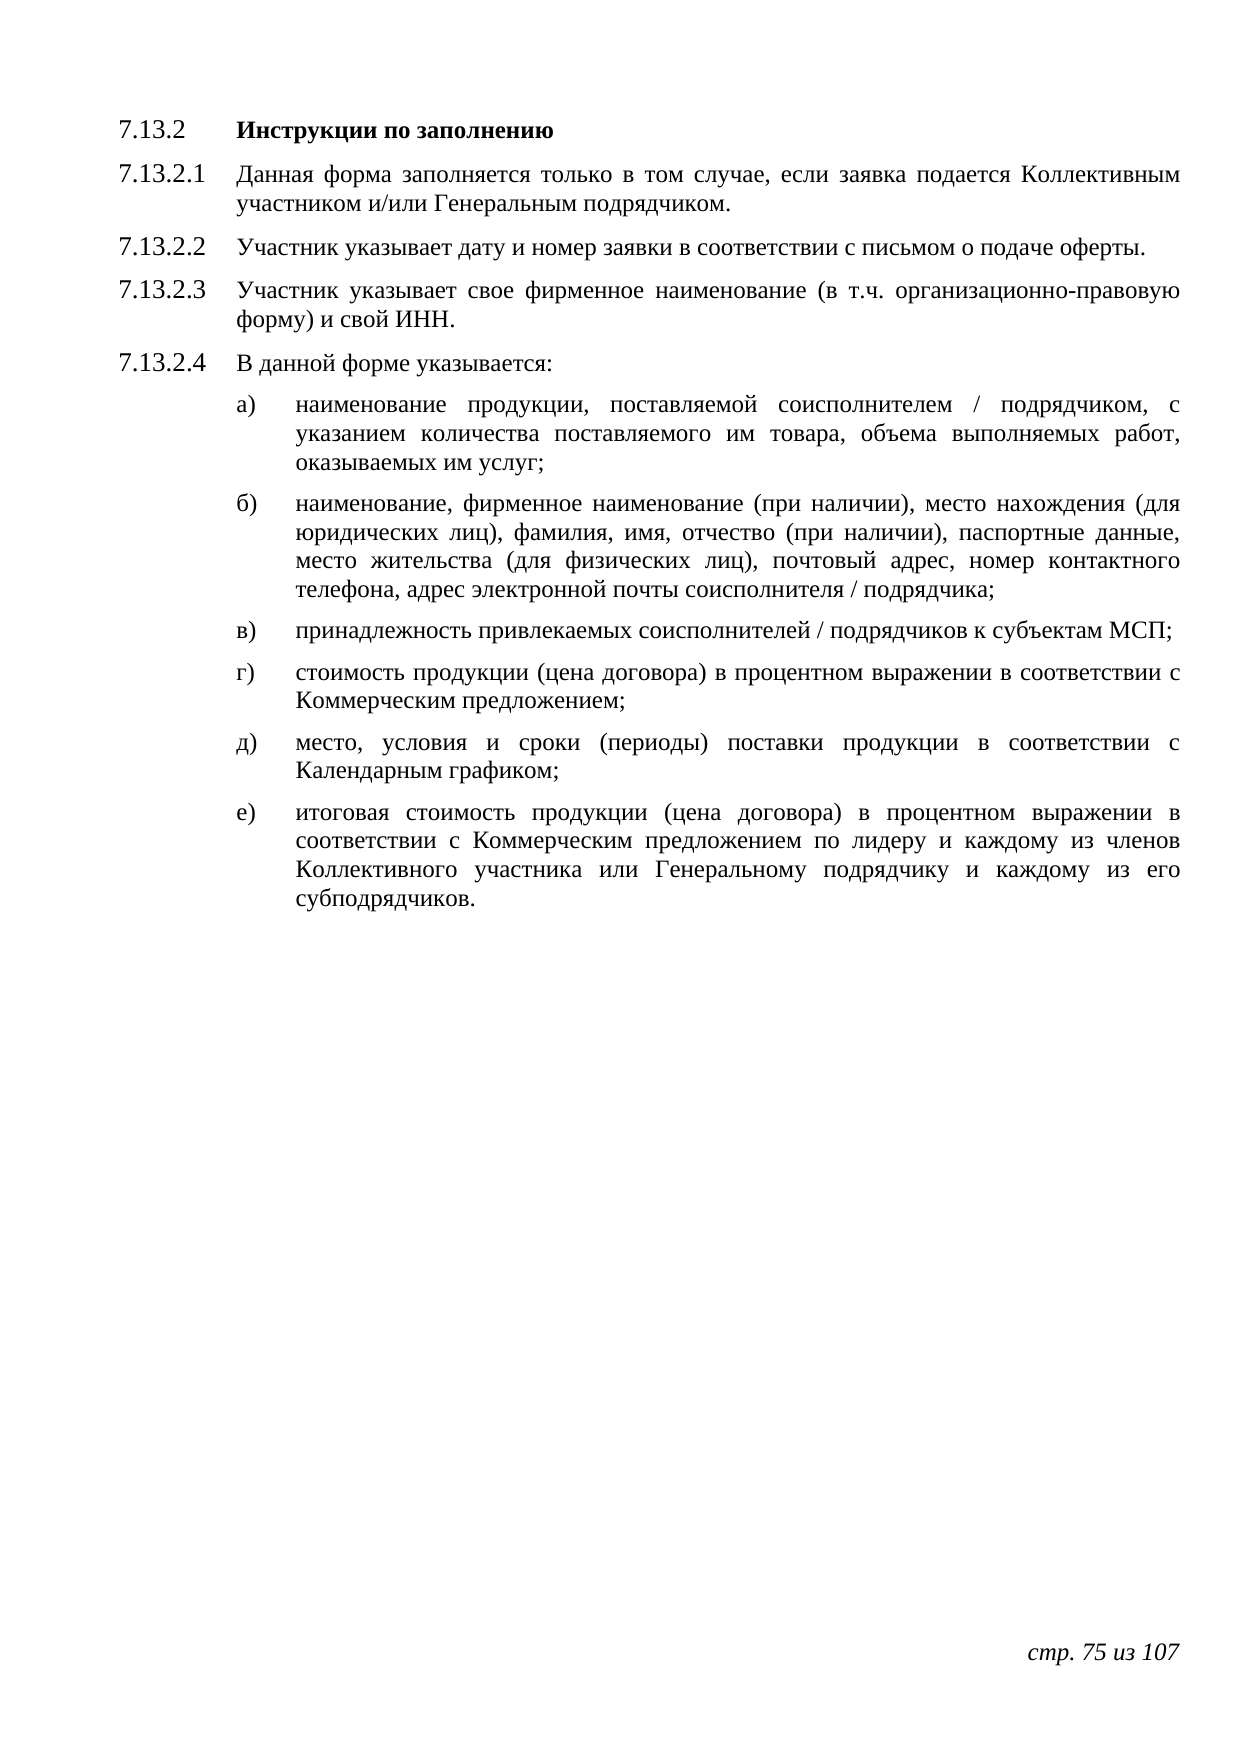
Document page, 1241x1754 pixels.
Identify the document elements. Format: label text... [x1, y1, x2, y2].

list итоговая стоимость продукции (цена договора) в процентном выражении в соответствии с Коммерческим предложением по лидеру и каждому из членов Коллективного участника или Генеральному подрядчику и каждому из его субподрядчиков. [236, 797, 1181, 912]
text принадлежность привлекаемых соисполнителей / подрядчиков к субъектам МСП; [236, 616, 1181, 644]
text Инструкции по заполнению [118, 114, 1181, 145]
text Данная форма заполняется только в том случае, если заявка подается Коллективным участником и/или Генеральным подрядчиком. [118, 157, 1181, 217]
text Участник указывает свое фирменное наименование (в т.ч. организационно-правовую форму) и свой ИНН. [118, 273, 1181, 333]
text наименование, фирменное наименование (при наличии), место нахождения (для юридических лиц), фамилия, имя, отчество (при наличии), паспортные данные, место жительства (для физических лиц), почтовый адрес, номер контактного телефона, адрес электронной почты соисполнителя / подрядчика; [236, 488, 1181, 603]
text наименование продукции, поставляемой соисполнителем / подрядчиком, с указанием количества поставляемого им товара, объема выполняемых работ, оказываемых им услуг; [236, 389, 1181, 476]
text стоимость продукции (цена договора) в процентном выражении в соответствии с Коммерческим предложением; [236, 657, 1181, 714]
text Участник указывает дату и номер заявки в соответствии с письмом о подаче оферты. [118, 230, 1181, 261]
text место, условия и сроки (периоды) поставки продукции в соответствии с Календарным графиком; [236, 727, 1181, 784]
text В данной форме указывается: [118, 346, 1181, 377]
